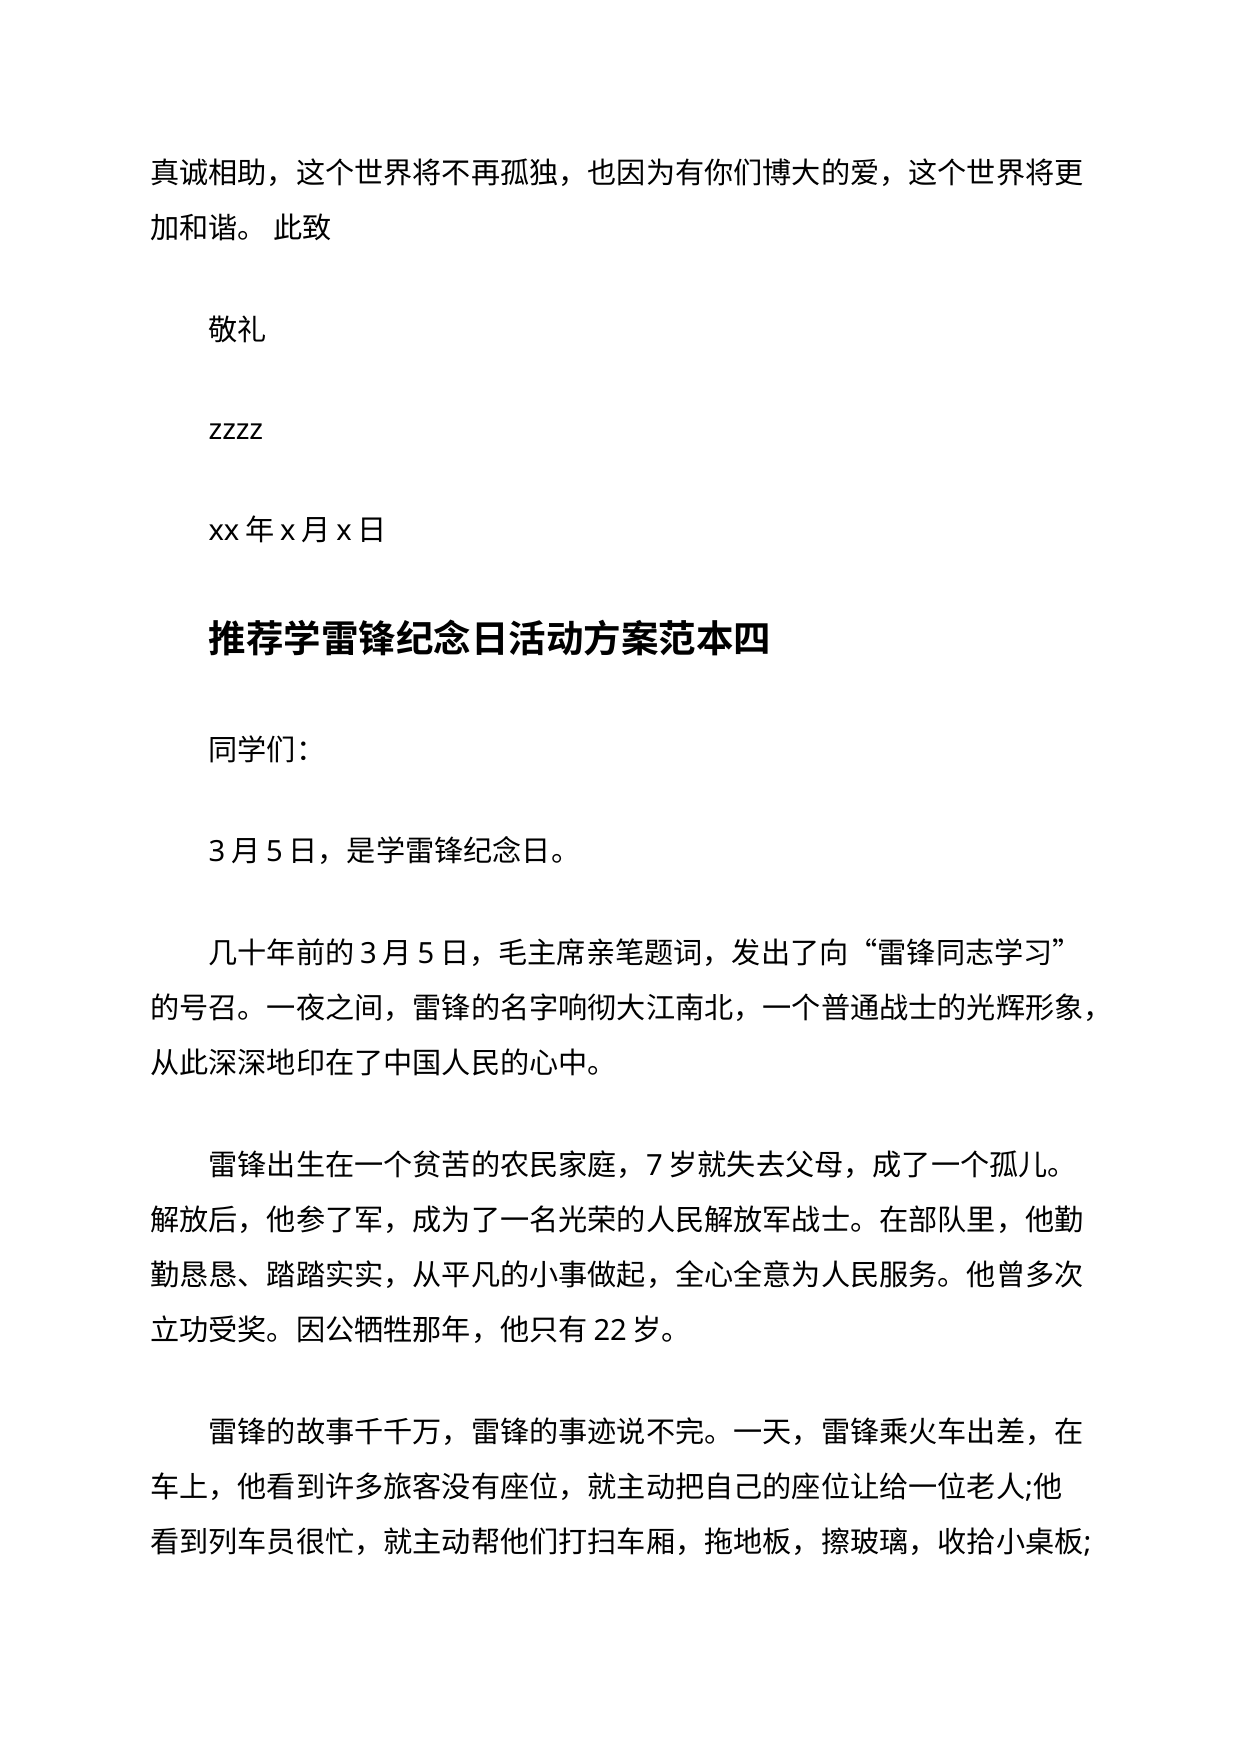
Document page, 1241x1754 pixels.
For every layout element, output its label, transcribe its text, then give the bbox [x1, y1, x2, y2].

text 同学们： [150, 726, 1090, 768]
text 几十年前的3月5日，毛主席亲笔题词，发出了向“雷锋同志学习”的号召。一夜之间，雷锋的名字响彻大江南北，一个普通战士的光辉形象，从此深深地印在了中国人民的心中。 [150, 930, 1090, 1082]
text 雷锋出生在一个贫苦的农民家庭，7岁就失去父母，成了一个孤儿。解放后，他参了军，成为了一名光荣的人民解放军战士。在部队里，他勤勤恳恳、踏踏实实，从平凡的小事做起，全心全意为人民服务。他曾多次立功受奖。因公牺牲那年，他只有22岁。 [150, 1142, 1090, 1349]
text 推荐学雷锋纪念日活动方案范本四 [150, 609, 1090, 663]
text 敬礼 [150, 307, 1090, 349]
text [150, 1408, 1090, 1561]
text xx年x月x日 [150, 507, 1090, 549]
text 3月5日，是学雷锋纪念日。 [150, 828, 1090, 870]
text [150, 150, 1090, 247]
text zzzz [150, 408, 1090, 448]
